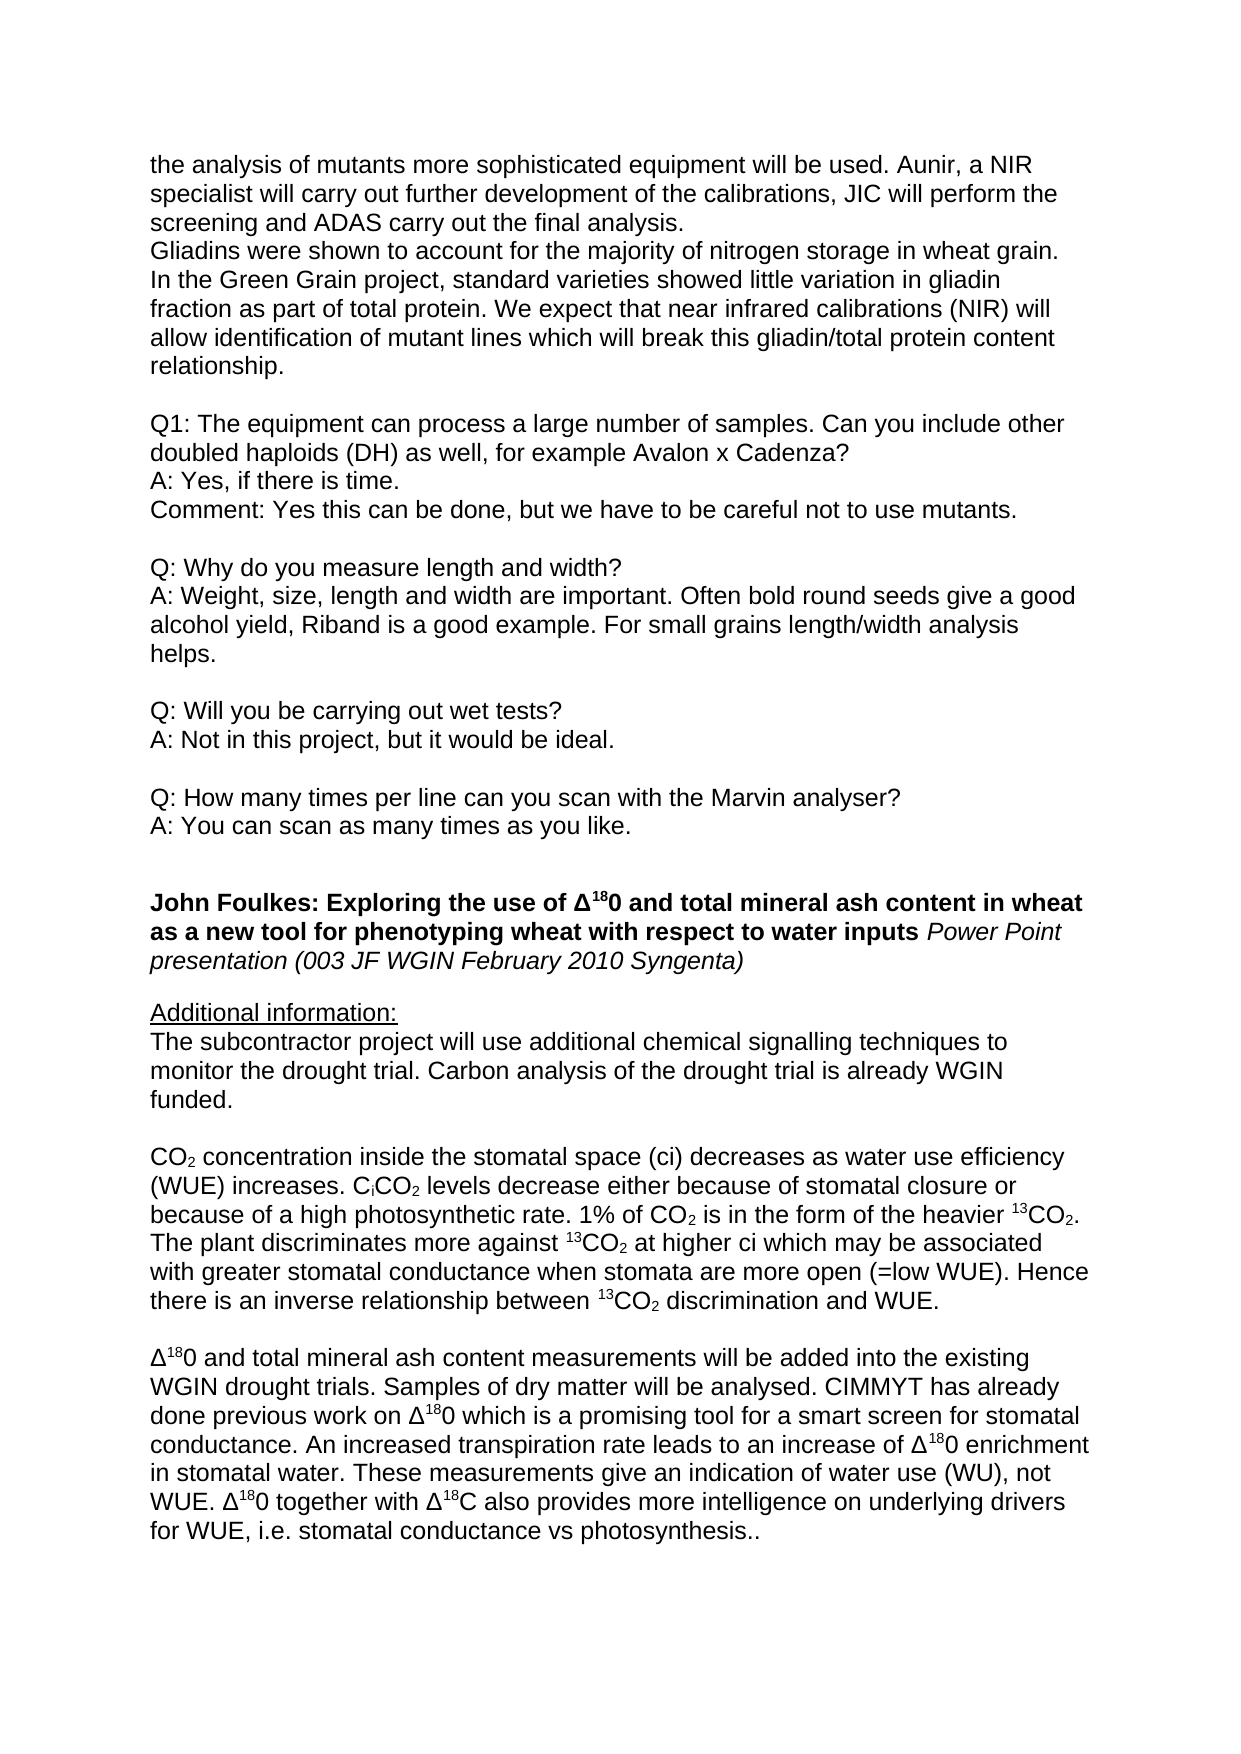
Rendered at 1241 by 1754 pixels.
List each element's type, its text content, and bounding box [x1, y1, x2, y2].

text In the Green Grain project, standard varieties showed little variation in gliadin fraction as part of total protein. We expect that near infrared calibrations (NIR) will allow identification of mutant lines which will break this gliadin/total protein content relationship. [150, 265, 1090, 380]
text John Foulkes: Exploring the use of Δ180 and total mineral ash content in wheat as a new tool for phenotyping wheat with respect to water inputs Power Point presentation (003 JF WGIN February 2010 Syngenta) [150, 888, 1090, 974]
text CO2 concentration inside the stomatal space (ci) decreases as water use efficiency (WUE) increases. CiCO2 levels decrease either because of stomatal closure or because of a high photosynthetic rate. 1% of CO2 is in the form of the heavier 13CO2. The plant discriminates more against 13CO2 at higher ci which may be associated with greater stomatal conductance when stomata are more open (=low WUE). Hence there is an inverse relationship between 13CO2 discrimination and WUE. [150, 1142, 1090, 1315]
text A: Yes, if there is time. [150, 466, 1090, 495]
text Q: Will you be carrying out wet tests? [150, 696, 1090, 725]
text The subcontractor project will use additional chemical signalling techniques to monitor the drought trial. Carbon analysis of the drought trial is already WGIN funded. [150, 1027, 1090, 1113]
text Comment: Yes this can be done, but we have to be careful not to use mutants. [150, 495, 1090, 524]
text Q: Why do you measure length and width? [150, 552, 1090, 581]
text Q: How many times per line can you scan with the Marvin analyser? [150, 782, 1090, 811]
text Δ180 and total mineral ash content measurements will be added into the existing WGIN drought trials. Samples of dry matter will be analysed. CIMMYT has already done previous work on Δ180 which is a promising tool for a smart screen for stomatal conductance. An increased transpiration rate leads to an increase of Δ180 enrichment in stomatal water. These measurements give an indication of water use (WU), not WUE. Δ180 together with Δ18C also provides more intelligence on underlying drivers for WUE, i.e. stomatal conductance vs photosynthesis.. [150, 1343, 1090, 1545]
text Gliadins were shown to account for the majority of nitrogen storage in wheat grain. [150, 236, 1090, 265]
text A: Not in this project, but it would be ideal. [150, 725, 1090, 754]
text A: Weight, size, length and width are important. Often bold round seeds give a good alcohol yield, Riband is a good example. For small grains length/width analysis helps. [150, 581, 1090, 667]
text Additional information: [150, 998, 1090, 1027]
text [150, 150, 1090, 236]
text Q1: The equipment can process a large number of samples. Can you include other doubled haploids (DH) as well, for example Avalon x Cadenza? [150, 409, 1090, 466]
text A: You can scan as many times as you like. [150, 811, 1090, 840]
